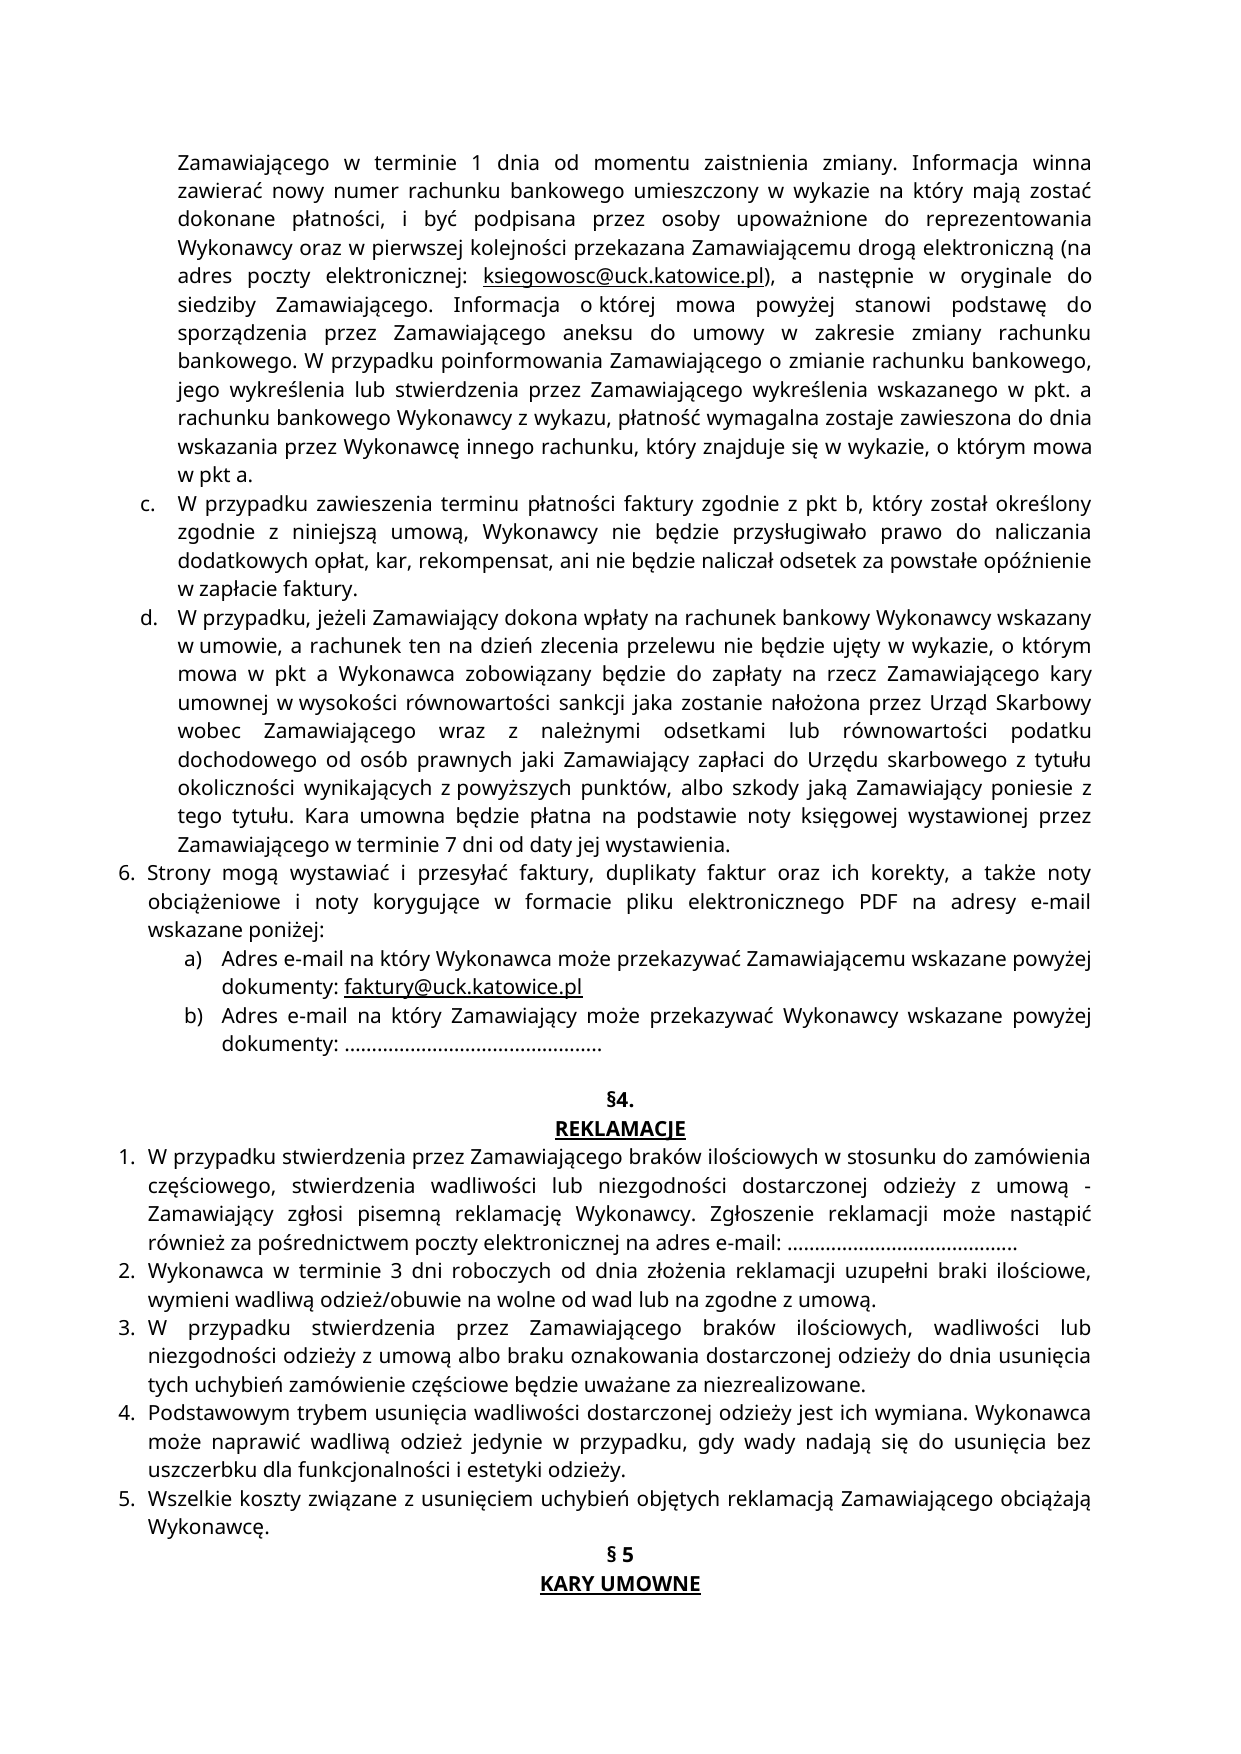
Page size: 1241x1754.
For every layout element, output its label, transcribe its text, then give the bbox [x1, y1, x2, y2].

text REKLAMACJE [148, 1114, 1093, 1142]
list W przypadku stwierdzenia przez Zamawiającego braków ilościowych, wadliwości lub niezgodności odzieży z umową albo braku oznakowania dostarczonej odzieży do dnia usunięcia tych uchybień zamówienie częściowe będzie uważane za niezrealizowane. [118, 1313, 1093, 1398]
list W przypadku stwierdzenia przez Zamawiającego braków ilościowych w stosunku do zamówienia częściowego, stwierdzenia wadliwości lub niezgodności dostarczonej odzieży z umową - Zamawiający zgłosi pisemną reklamację Wykonawcy. Zgłoszenie reklamacji może nastąpić również za pośrednictwem poczty elektronicznej na adres e-mail: …………………………………... [118, 1142, 1093, 1256]
text KARY UMOWNE [148, 1569, 1093, 1597]
list W przypadku, jeżeli Zamawiający dokona wpłaty na rachunek bankowy Wykonawcy wskazany w umowie, a rachunek ten na dzień zlecenia przelewu nie będzie ujęty w wykazie, o którym mowa w pkt a Wykonawca zobowiązany będzie do zapłaty na rzecz Zamawiającego kary umownej w wysokości równowartości sankcji jaka zostanie nałożona przez Urząd Skarbowy wobec Zamawiającego wraz z należnymi odsetkami lub równowartości podatku dochodowego od osób prawnych jaki Zamawiający zapłaci do Urzędu skarbowego z tytułu okoliczności wynikających z powyższych punktów, albo szkody jaką Zamawiający poniesie z tego tytułu. Kara umowna będzie płatna na podstawie noty księgowej wystawionej przez Zamawiającego w terminie 7 dni od daty jej wystawienia. [140, 603, 1093, 858]
list Adres e-mail na który Zamawiający może przekazywać Wykonawcy wskazane powyżej dokumenty: ……………………………………….. [184, 1001, 1093, 1058]
text 6. Strony mogą wystawiać i przesyłać faktury, duplikaty faktur oraz ich korekty, a także noty obciążeniowe i noty korygujące w formacie pliku elektronicznego PDF na adresy e-mail wskazane poniżej: [118, 858, 1093, 944]
text §4. [148, 1086, 1093, 1114]
list Wykonawca w terminie 3 dni roboczych od dnia złożenia reklamacji uzupełni braki ilościowe, wymieni wadliwą odzież/obuwie na wolne od wad lub na zgodne z umową. [118, 1256, 1093, 1313]
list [140, 148, 1093, 489]
list Wszelkie koszty związane z usunięciem uchybień objętych reklamacją Zamawiającego obciążają Wykonawcę. [118, 1484, 1093, 1541]
text § 5 [148, 1541, 1093, 1569]
list Podstawowym trybem usunięcia wadliwości dostarczonej odzieży jest ich wymiana. Wykonawca może naprawić wadliwą odzież jedynie w przypadku, gdy wady nadają się do usunięcia bez uszczerbku dla funkcjonalności i estetyki odzieży. [118, 1398, 1093, 1484]
list Adres e-mail na który Wykonawca może przekazywać Zamawiającemu wskazane powyżej dokumenty: faktury@uck.katowice.pl [184, 944, 1093, 1001]
list W przypadku zawieszenia terminu płatności faktury zgodnie z pkt b, który został określony zgodnie z niniejszą umową, Wykonawcy nie będzie przysługiwało prawo do naliczania dodatkowych opłat, kar, rekompensat, ani nie będzie naliczał odsetek za powstałe opóźnienie w zapłacie faktury. [140, 489, 1093, 603]
